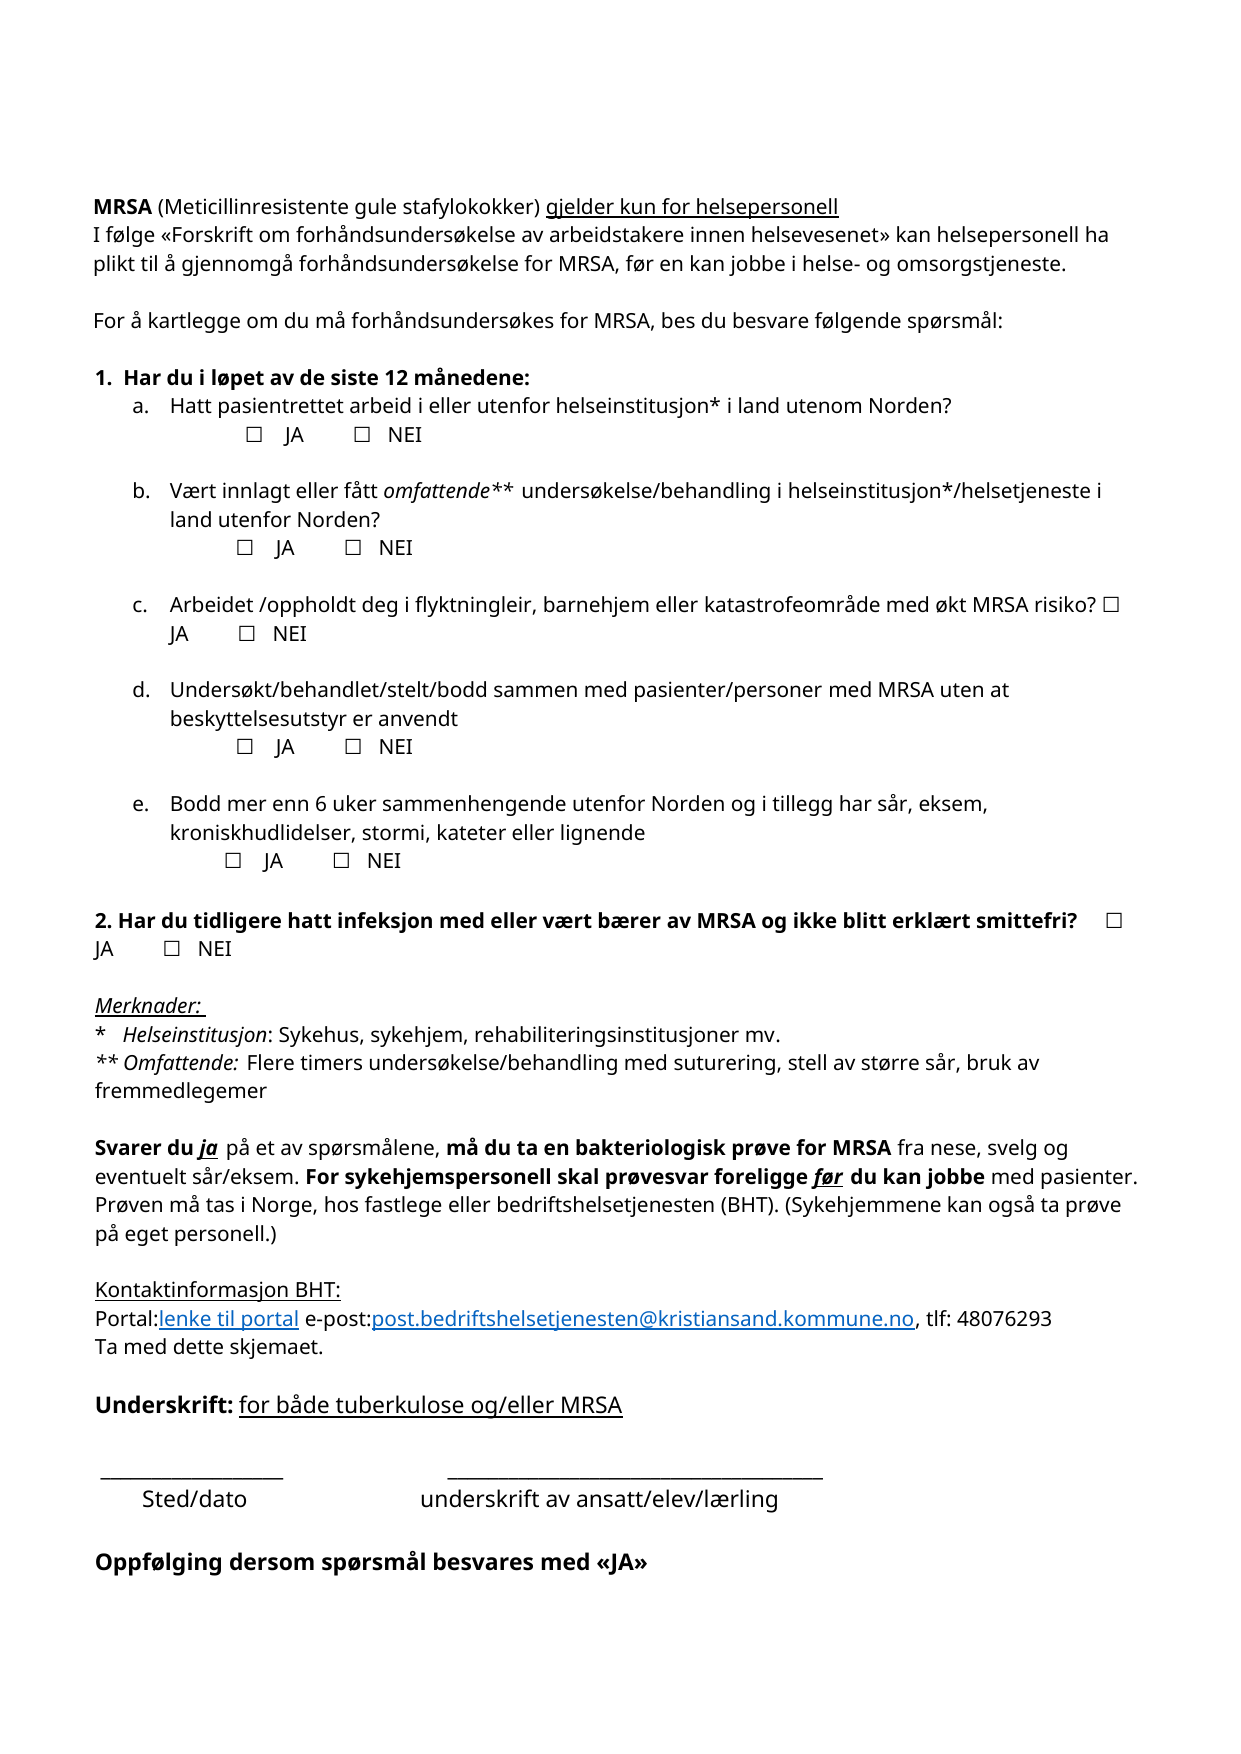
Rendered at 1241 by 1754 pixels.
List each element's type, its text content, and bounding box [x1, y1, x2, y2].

text Kontaktinformasjon BHT: Portal:lenke til portal e-post:post.bedriftshelsetjenesten@kristiansand.kommune.no, tlf: 48076293 [94, 1247, 1146, 1332]
text ☐ JA ☐ NEI [94, 732, 1146, 761]
list Undersøkt/behandlet/stelt/bodd sammen med pasienter/personer med MRSA uten at beskyttelsesutstyr er anvendt [132, 676, 1146, 732]
list Hatt pasientrettet arbeid i eller utenfor helseinstitusjon* i land utenom Norden? ☐ JA ☐ NEI [132, 391, 1146, 448]
list Vært innlagt eller fått omfattende** undersøkelse/behandling i helseinstitusjon*/helsetjeneste i land utenfor Norden? [132, 477, 1146, 533]
text Ta med dette skjemaet. [94, 1332, 1146, 1361]
text Sted/dato underskrift av ansatt/elev/lærling [94, 1483, 1146, 1514]
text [94, 1546, 1146, 1608]
text Underskrift: for både tuberkulose og/eller MRSA [94, 1389, 1146, 1421]
text For å kartlegge om du må forhåndsundersøkes for MRSA, bes du besvare følgende spørsmål: [93, 306, 1146, 334]
text ☐ JA ☐ NEI [94, 533, 1146, 562]
text 2. Har du tidligere hatt infeksjon med eller vært bærer av MRSA og ikke blitt erklært smittefri? ☐ JA ☐ NEI [94, 906, 1146, 963]
text Merknader: * Helseinstitusjon: Sykehus, sykehjem, rehabiliteringsinstitusjoner mv. [94, 991, 1146, 1048]
text ** Omfattende: Flere timers undersøkelse/behandling med suturering, stell av større sår, bruk av fremmedlegemer [94, 1048, 1146, 1105]
text I følge «Forskrift om forhåndsundersøkelse av arbeidstakere innen helsevesenet» kan helsepersonell ha plikt til å gjennomgå forhåndsundersøkelse for MRSA, før en kan jobbe i helse- og omsorgstjeneste. [93, 221, 1146, 277]
table_header _____________________________________ [448, 1421, 1143, 1483]
list Bodd mer enn 6 uker sammenhengende utenfor Norden og i tillegg har sår, eksem, kroniskhudlidelser, stormi, kateter eller lignende [132, 789, 1146, 846]
list ☐ JA ☐ NEI [169, 846, 1146, 906]
table_header __________________ [95, 1421, 447, 1483]
text 1. Har du i løpet av de siste 12 månedene: [94, 363, 1146, 391]
text Svarer du ja på et av spørsmålene, må du ta en bakteriologisk prøve for MRSA fra nese, svelg og eventuelt sår/eksem. For sykehjemspersonell skal prøvesvar foreligge før du kan jobbe med pasienter. Prøven må tas i Norge, hos fastlege eller bedriftshelsetjenesten (BHT). (Sykehjemmene kan også ta prøve på eget personell.) [94, 1133, 1146, 1247]
text MRSA (Meticillinresistente gule stafylokokker) gjelder kun for helsepersonell [93, 192, 1146, 221]
list Arbeidet /oppholdt deg i flyktningleir, barnehjem eller katastrofeområde med økt MRSA risiko? ☐ JA ☐ NEI [132, 590, 1146, 647]
